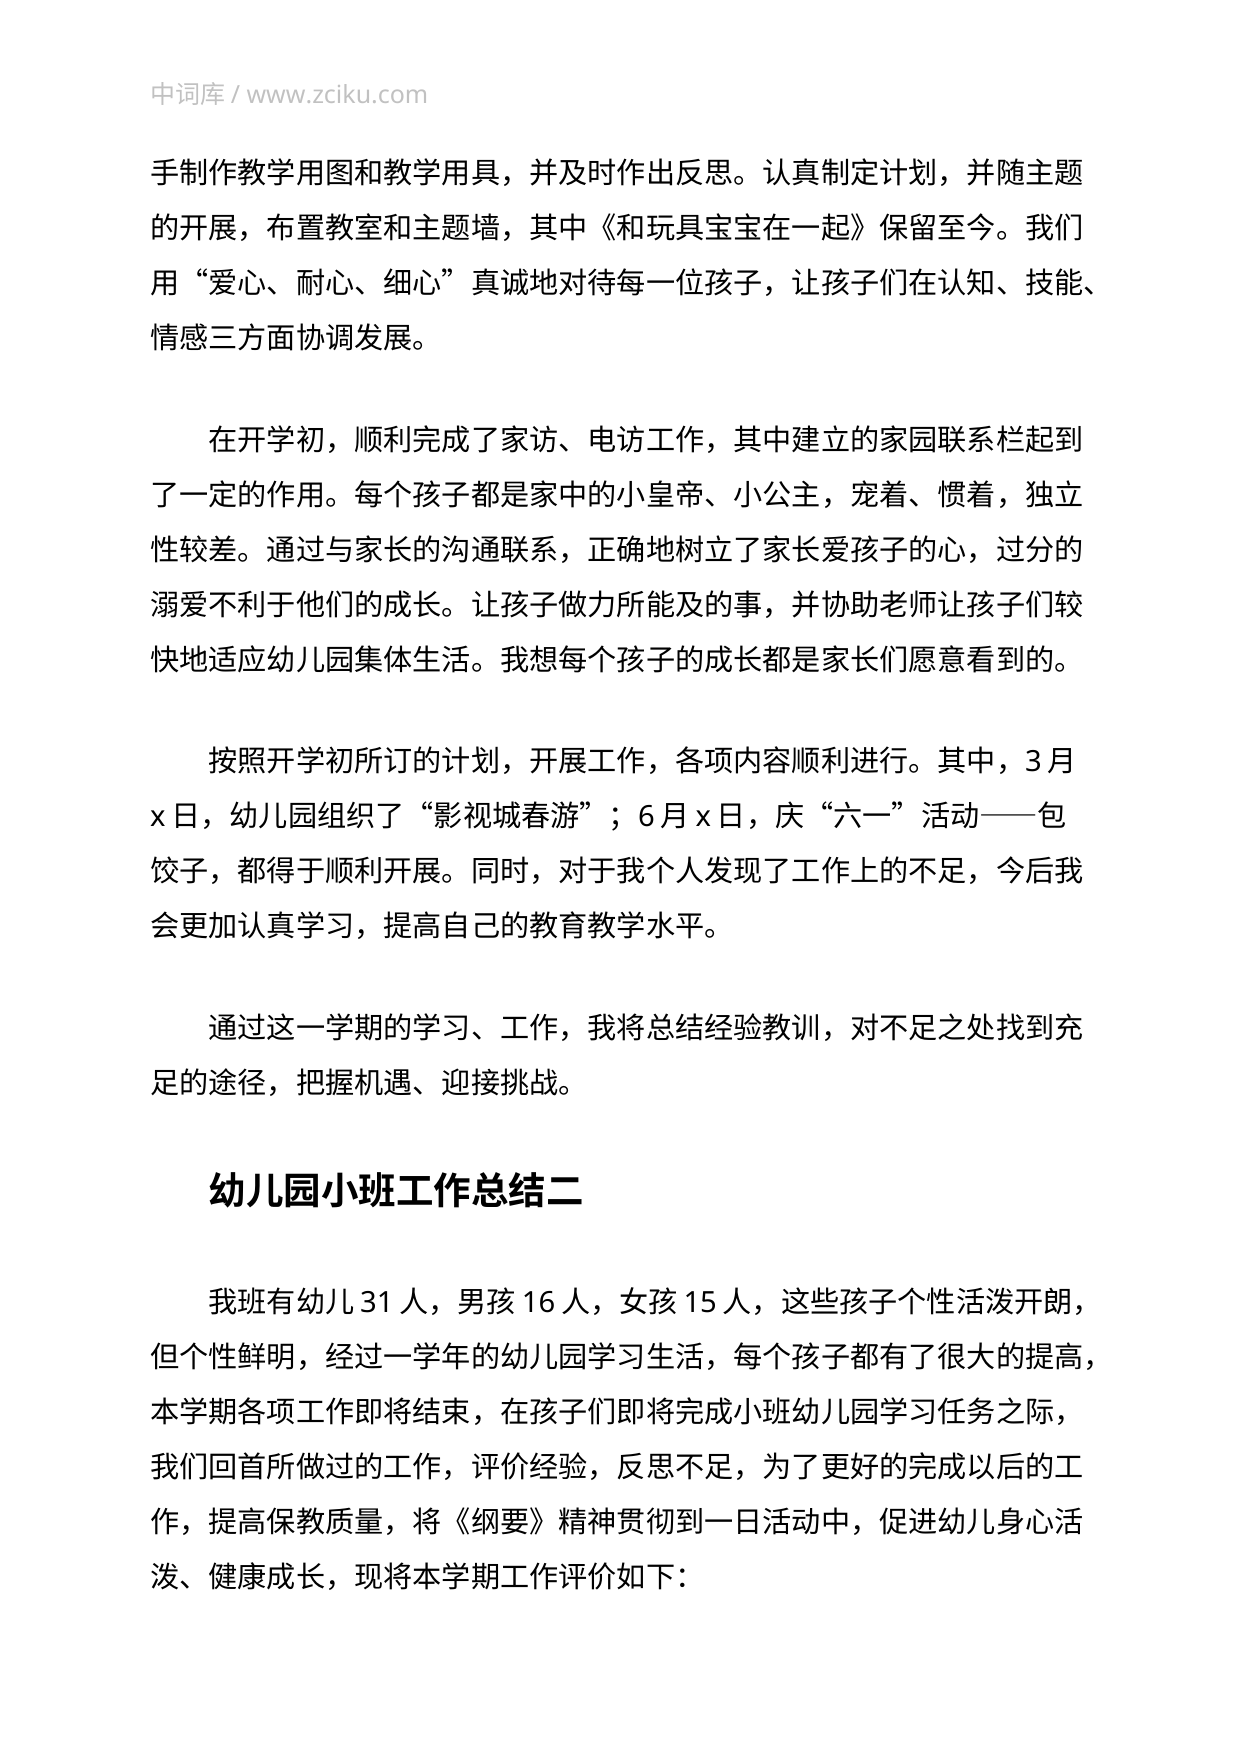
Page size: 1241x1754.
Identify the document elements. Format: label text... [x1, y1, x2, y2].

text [150, 150, 1090, 357]
text 我班有幼儿31人，男孩16人，女孩15人，这些孩子个性活泼开朗，但个性鲜明，经过一学年的幼儿园学习生活，每个孩子都有了很大的提高，本学期各项工作即将结束，在孩子们即将完成小班幼儿园学习任务之际，我们回首所做过的工作，评价经验，反思不足，为了更好的完成以后的工作，提高保教质量，将《纲要》精神贯彻到一日活动中，促进幼儿身心活泼、健康成长，现将本学期工作评价如下： [150, 1278, 1090, 1595]
text 按照开学初所订的计划，开展工作，各项内容顺利进行。其中，3月x日，幼儿园组织了“影视城春游”；6月x日，庆“六一”活动——包饺子，都得于顺利开展。同时，对于我个人发现了工作上的不足，今后我会更加认真学习，提高自己的教育教学水平。 [150, 738, 1090, 945]
text 在开学初，顺利完成了家访、电访工作，其中建立的家园联系栏起到了一定的作用。每个孩子都是家中的小皇帝、小公主，宠着、惯着，独立性较差。通过与家长的沟通联系，正确地树立了家长爱孩子的心，过分的溺爱不利于他们的成长。让孩子做力所能及的事，并协助老师让孩子们较快地适应幼儿园集体生活。我想每个孩子的成长都是家长们愿意看到的。 [150, 416, 1090, 678]
text 通过这一学期的学习、工作，我将总结经验教训，对不足之处找到充足的途径，把握机遇、迎接挑战。 [150, 1004, 1090, 1102]
text 幼儿园小班工作总结二 [150, 1161, 1090, 1215]
